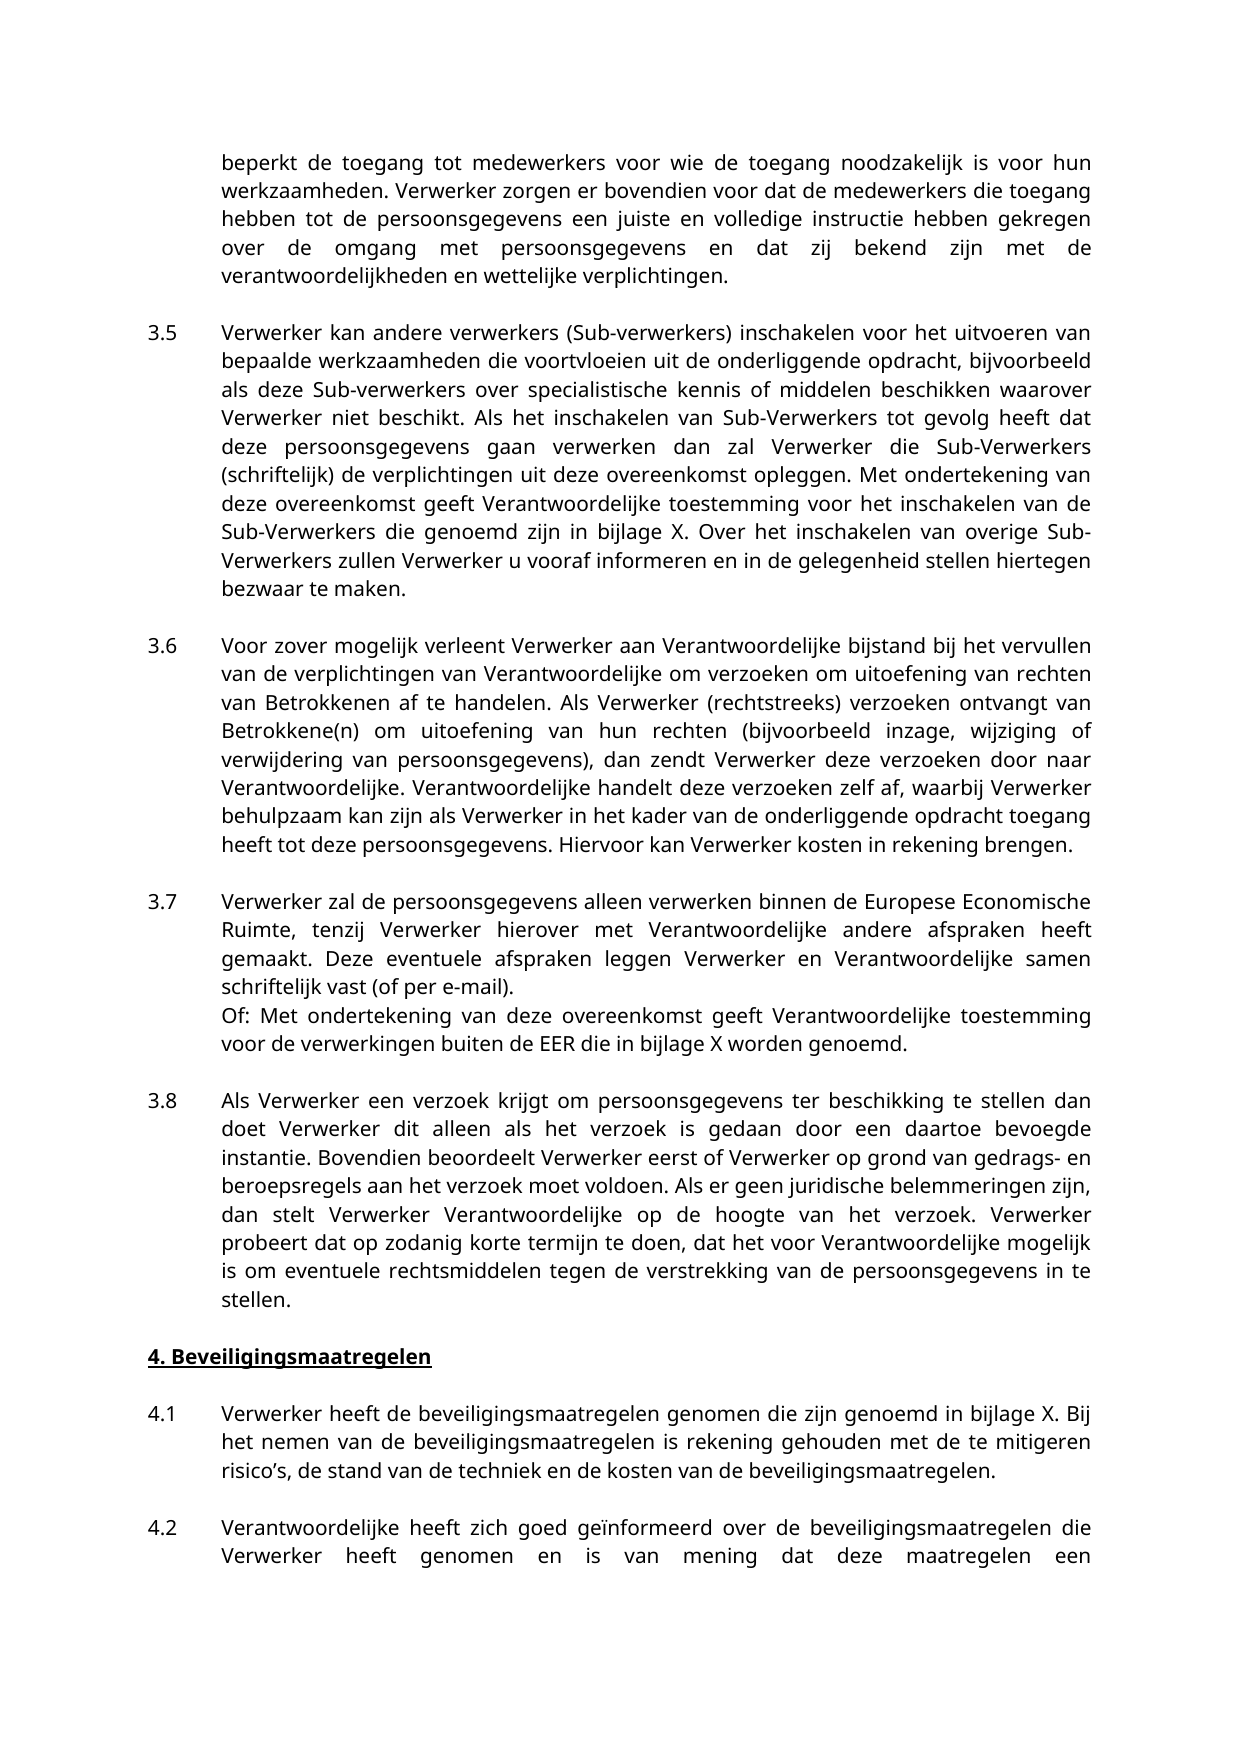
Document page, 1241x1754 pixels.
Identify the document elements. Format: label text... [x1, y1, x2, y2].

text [148, 148, 1093, 290]
text 3.8 Als Verwerker een verzoek krijgt om persoonsgegevens ter beschikking te stellen dan doet Verwerker dit alleen als het verzoek is gedaan door een daartoe bevoegde instantie. Bovendien beoordeelt Verwerker eerst of Verwerker op grond van gedrags- en beroepsregels aan het verzoek moet voldoen. Als er geen juridische belemmeringen zijn, dan stelt Verwerker Verantwoordelijke op de hoogte van het verzoek. Verwerker probeert dat op zodanig korte termijn te doen, dat het voor Verantwoordelijke mogelijk is om eventuele rechtsmiddelen tegen de verstrekking van de persoonsgegevens in te stellen. [148, 1086, 1093, 1313]
text 3.7 Verwerker zal de persoonsgegevens alleen verwerken binnen de Europese Economische Ruimte, tenzij Verwerker hierover met Verantwoordelijke andere afspraken heeft gemaakt. Deze eventuele afspraken leggen Verwerker en Verantwoordelijke samen schriftelijk vast (of per e-mail). [148, 887, 1093, 1001]
text 4. Beveiligingsmaatregelen [148, 1342, 1093, 1370]
text 3.6 Voor zover mogelijk verleent Verwerker aan Verantwoordelijke bijstand bij het vervullen van de verplichtingen van Verantwoordelijke om verzoeken om uitoefening van rechten van Betrokkenen af te handelen. Als Verwerker (rechtstreeks) verzoeken ontvangt van Betrokkene(n) om uitoefening van hun rechten (bijvoorbeeld inzage, wijziging of verwijdering van persoonsgegevens), dan zendt Verwerker deze verzoeken door naar Verantwoordelijke. Verantwoordelijke handelt deze verzoeken zelf af, waarbij Verwerker behulpzaam kan zijn als Verwerker in het kader van de onderliggende opdracht toegang heeft tot deze persoonsgegevens. Hiervoor kan Verwerker kosten in rekening brengen. [148, 631, 1093, 858]
text 4.1 Verwerker heeft de beveiligingsmaatregelen genomen die zijn genoemd in bijlage X. Bij het nemen van de beveiligingsmaatregelen is rekening gehouden met de te mitigeren risico’s, de stand van de techniek en de kosten van de beveiligingsmaatregelen. [148, 1399, 1093, 1484]
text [148, 1513, 1093, 1569]
text Of: Met ondertekening van deze overeenkomst geeft Verantwoordelijke toestemming voor de verwerkingen buiten de EER die in bijlage X worden genoemd. [221, 1001, 1093, 1058]
text 3.5 Verwerker kan andere verwerkers (Sub-verwerkers) inschakelen voor het uitvoeren van bepaalde werkzaamheden die voortvloeien uit de onderliggende opdracht, bijvoorbeeld als deze Sub-verwerkers over specialistische kennis of middelen beschikken waarover Verwerker niet beschikt. Als het inschakelen van Sub-Verwerkers tot gevolg heeft dat deze persoonsgegevens gaan verwerken dan zal Verwerker die Sub-Verwerkers (schriftelijk) de verplichtingen uit deze overeenkomst opleggen. Met ondertekening van deze overeenkomst geeft Verantwoordelijke toestemming voor het inschakelen van de Sub-Verwerkers die genoemd zijn in bijlage X. Over het inschakelen van overige Sub-Verwerkers zullen Verwerker u vooraf informeren en in de gelegenheid stellen hiertegen bezwaar te maken. [148, 318, 1093, 603]
